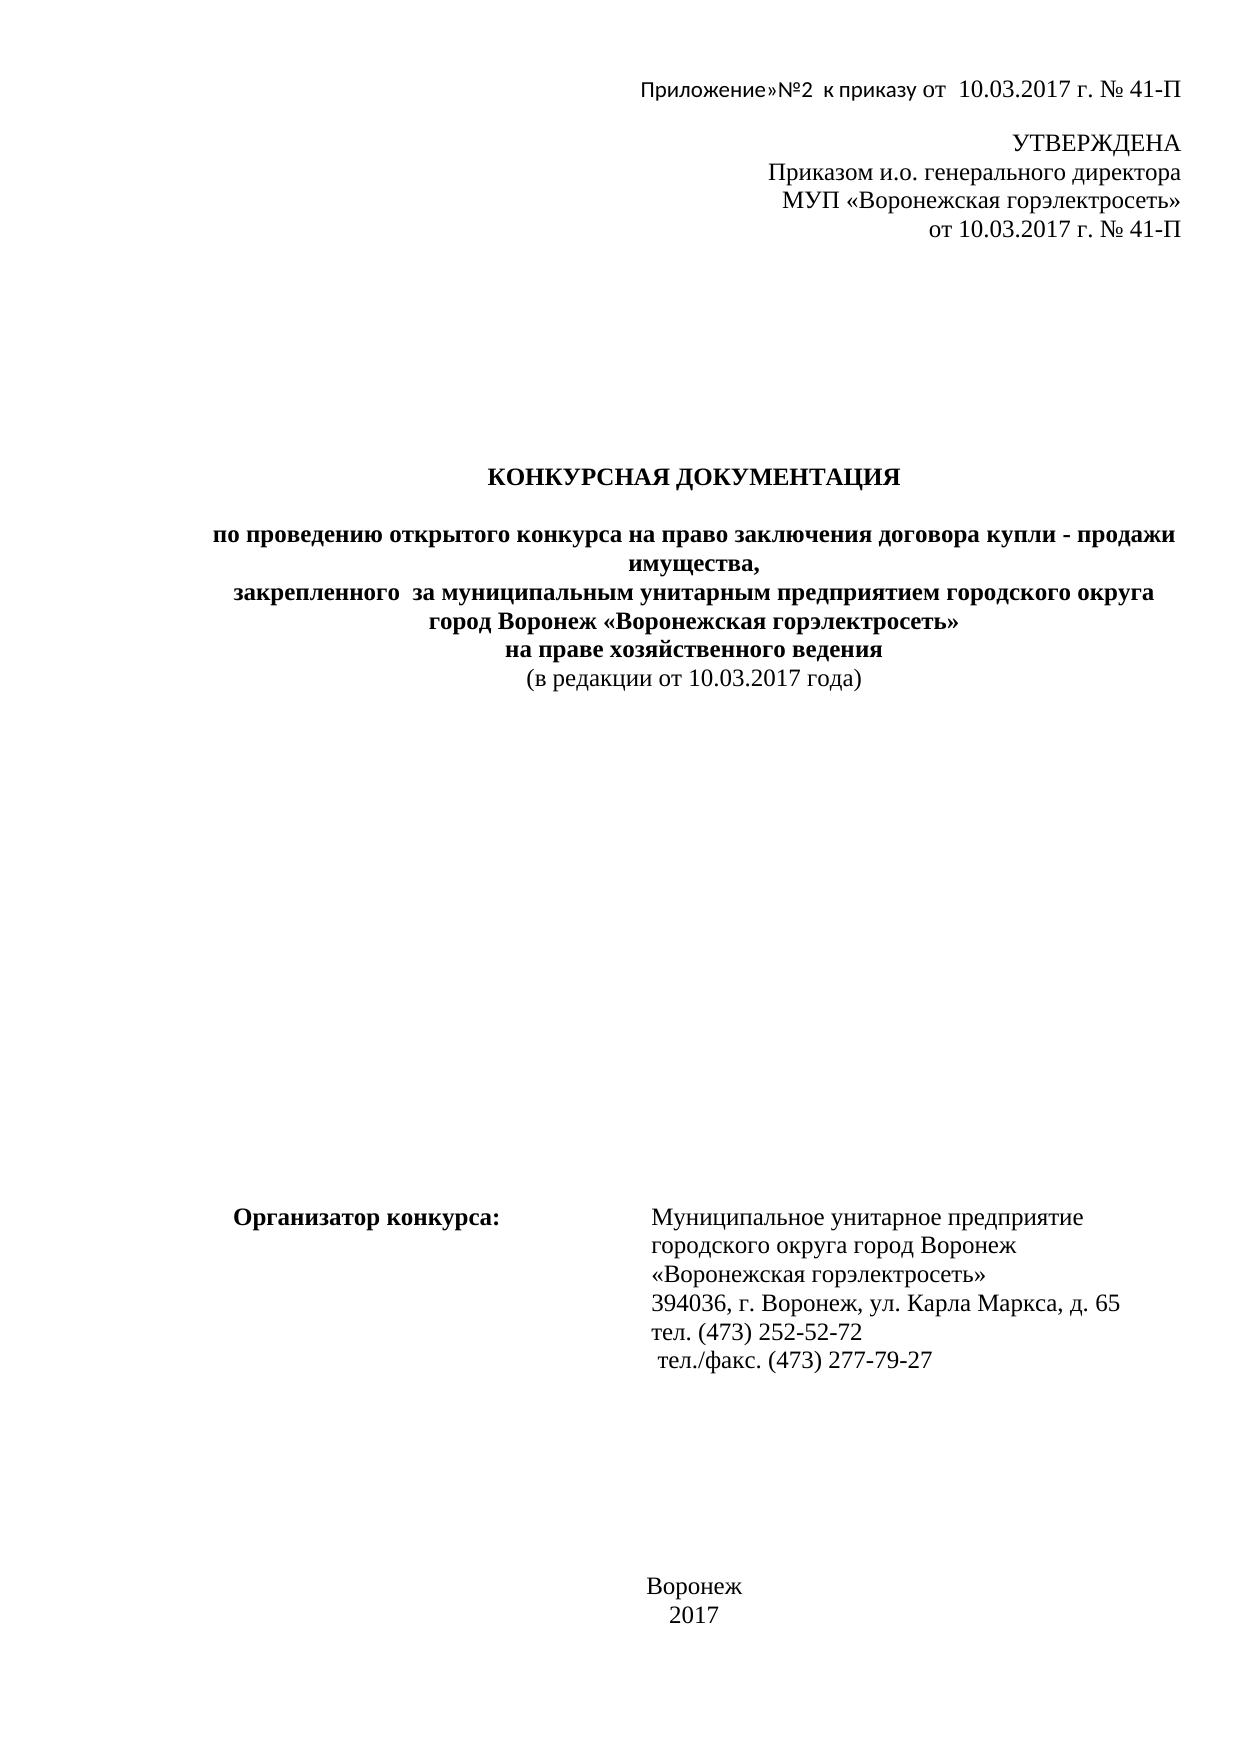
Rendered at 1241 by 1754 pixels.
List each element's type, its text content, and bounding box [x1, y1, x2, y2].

table_header Организатор конкурса: [222, 1202, 640, 1410]
text Приказом и.о. генерального директора [207, 157, 1181, 186]
text (в редакции от 10.03.2017 года) [207, 663, 1181, 692]
text 2017 [207, 1600, 1181, 1629]
table_header Муниципальное унитарное предприятие городского округа город Воронеж «Воронежская горэлектросеть» 394036, г. Воронеж, ул. Карла Маркса, д. 65 тел. (473) 252-52-72 тел./факс. (473) 277-79-27 [640, 1202, 1192, 1410]
text КОНКУРСНАЯ ДОКУМЕНТАЦИЯ [207, 462, 1181, 491]
text закрепленного за муниципальным унитарным предприятием городского округа город Воронеж «Воронежская горэлектросеть» [207, 577, 1181, 634]
text Воронеж [207, 1571, 1181, 1600]
text МУП «Воронежская горэлектросеть» [207, 186, 1181, 214]
text УТВЕРЖДЕНА [207, 128, 1181, 157]
text от 10.03.2017 г. № 41-П [207, 214, 1181, 243]
text на праве хозяйственного ведения [207, 634, 1181, 663]
text по проведению открытого конкурса на право заключения договора купли - продажи имущества, [207, 519, 1181, 577]
text Приложение»№2 к приказу от 10.03.2017 г. № 41-П [207, 74, 1181, 103]
